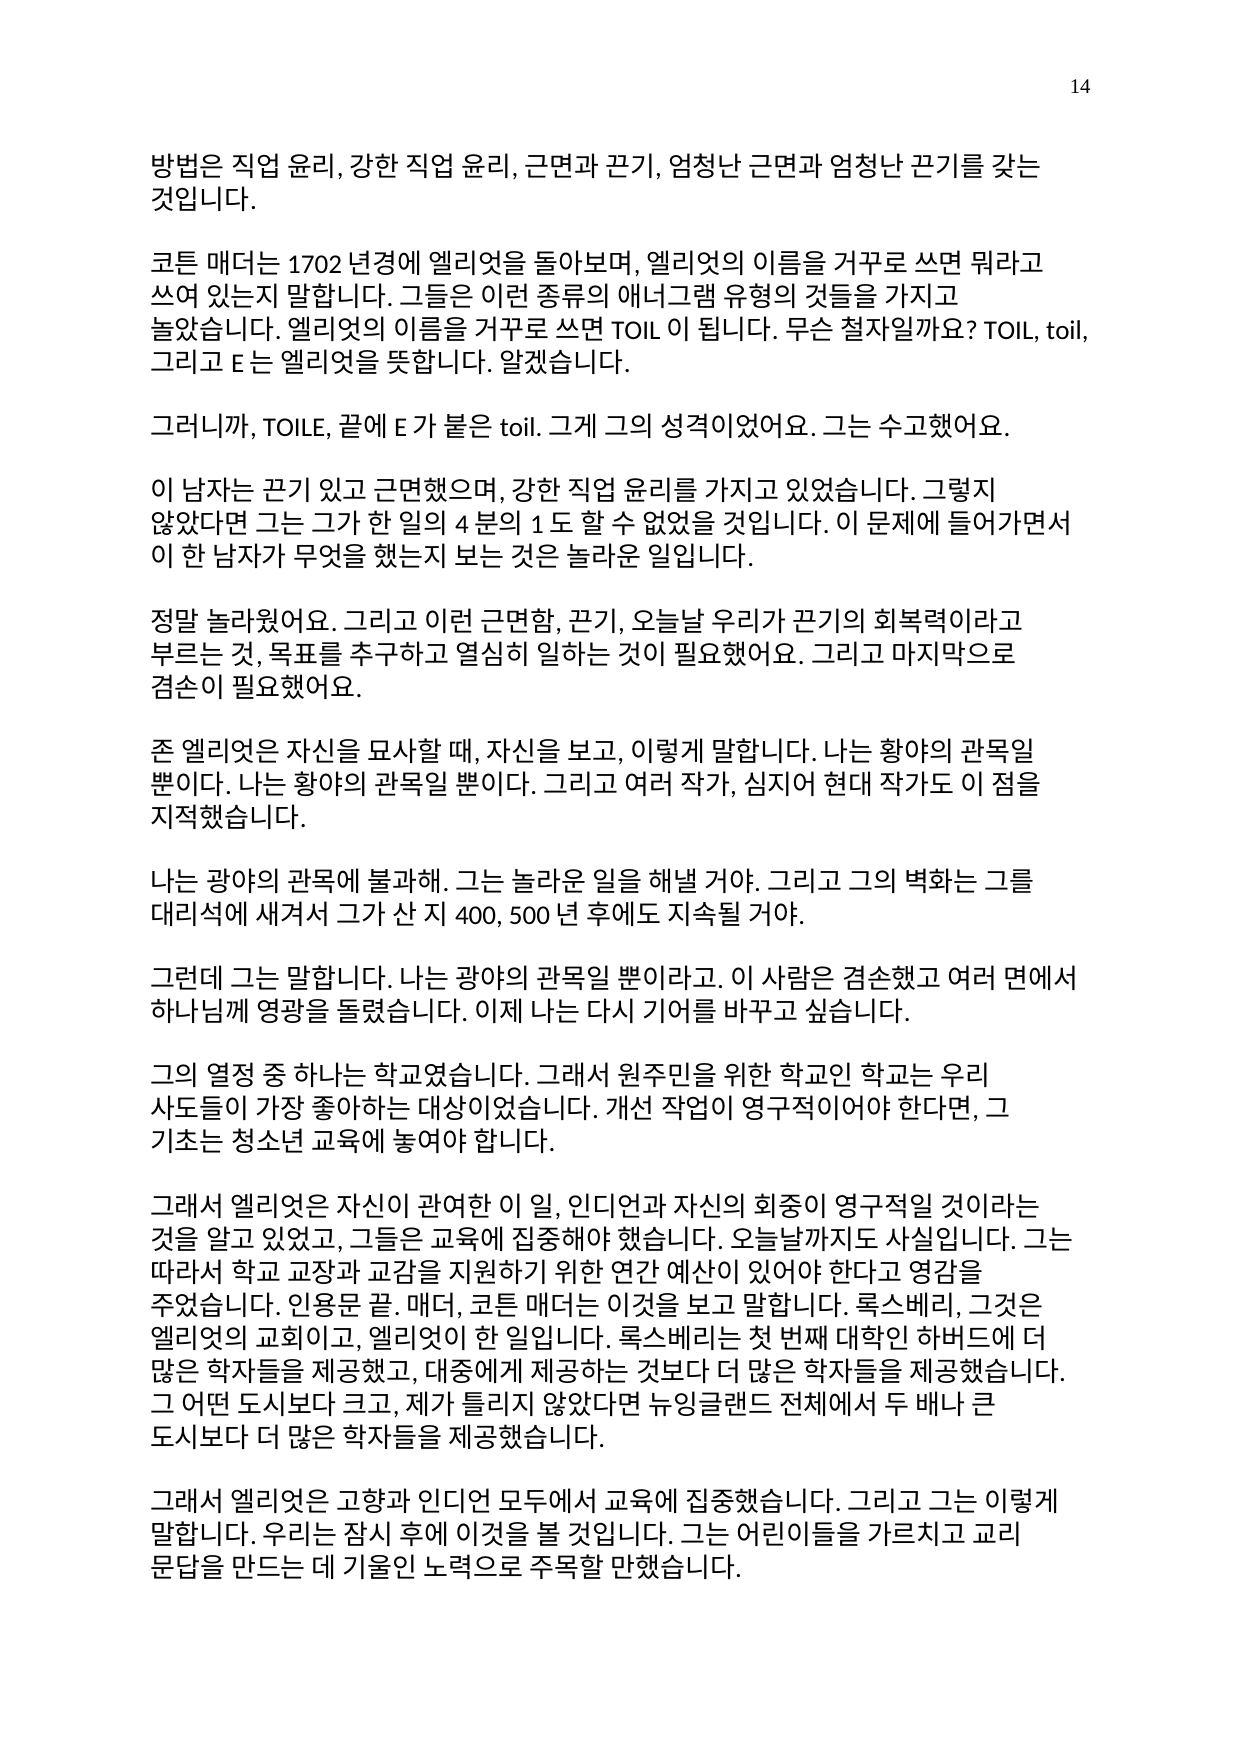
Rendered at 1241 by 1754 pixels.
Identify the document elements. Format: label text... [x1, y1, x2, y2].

text 나는 광야의 관목에 불과해. 그는 놀라운 일을 해낼 거야. 그리고 그의 벽화는 그를 대리석에 새겨서 그가 산 지 400, 500년 후에도 지속될 거야. [150, 865, 1090, 931]
text 그래서 엘리엇은 고향과 인디언 모두에서 교육에 집중했습니다. 그리고 그는 이렇게 말합니다. 우리는 잠시 후에 이것을 볼 것입니다. 그는 어린이들을 가르치고 교리 문답을 만드는 데 기울인 노력으로 주목할 만했습니다. [150, 1485, 1090, 1584]
text 이 남자는 끈기 있고 근면했으며, 강한 직업 윤리를 가지고 있었습니다. 그렇지 않았다면 그는 그가 한 일의 4분의 1도 할 수 없었을 것입니다. 이 문제에 들어가면서 이 한 남자가 무엇을 했는지 보는 것은 놀라운 일입니다. [150, 474, 1090, 574]
text 코튼 매더는 1702년경에 엘리엇을 돌아보며, 엘리엇의 이름을 거꾸로 쓰면 뭐라고 쓰여 있는지 말합니다. 그들은 이런 종류의 애너그램 유형의 것들을 가지고 놀았습니다. 엘리엇의 이름을 거꾸로 쓰면 TOIL이 됩니다. 무슨 철자일까요? TOIL, toil, 그리고 E는 엘리엇을 뜻합니다. 알겠습니다. [150, 247, 1090, 379]
text 그래서 엘리엇은 자신이 관여한 이 일, 인디언과 자신의 회중이 영구적일 것이라는 것을 알고 있었고, 그들은 교육에 집중해야 했습니다. 오늘날까지도 사실입니다. 그는 따라서 학교 교장과 교감을 지원하기 위한 연간 예산이 있어야 한다고 영감을 주었습니다. 인용문 끝. 매더, 코튼 매더는 이것을 보고 말합니다. 록스베리, 그것은 엘리엇의 교회이고, 엘리엇이 한 일입니다. 록스베리는 첫 번째 대학인 하버드에 더 많은 학자들을 제공했고, 대중에게 제공하는 것보다 더 많은 학자들을 제공했습니다. 그 어떤 도시보다 크고, 제가 틀리지 않았다면 뉴잉글랜드 전체에서 두 배나 큰 도시보다 더 많은 학자들을 제공했습니다. [150, 1190, 1090, 1454]
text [150, 150, 1090, 216]
text 그런데 그는 말합니다. 나는 광야의 관목일 뿐이라고. 이 사람은 겸손했고 여러 면에서 하나님께 영광을 돌렸습니다. 이제 나는 다시 기어를 바꾸고 싶습니다. [150, 962, 1090, 1028]
text 그러니까, TOILE, 끝에 E가 붙은 toil. 그게 그의 성격이었어요. 그는 수고했어요. [150, 410, 1090, 443]
text 정말 놀라웠어요. 그리고 이런 근면함, 끈기, 오늘날 우리가 끈기의 회복력이라고 부르는 것, 목표를 추구하고 열심히 일하는 것이 필요했어요. 그리고 마지막으로 겸손이 필요했어요. [150, 605, 1090, 704]
text 존 엘리엇은 자신을 묘사할 때, 자신을 보고, 이렇게 말합니다. 나는 황야의 관목일 뿐이다. 나는 황야의 관목일 뿐이다. 그리고 여러 작가, 심지어 현대 작가도 이 점을 지적했습니다. [150, 735, 1090, 834]
text 그의 열정 중 하나는 학교였습니다. 그래서 원주민을 위한 학교인 학교는 우리 사도들이 가장 좋아하는 대상이었습니다. 개선 작업이 영구적이어야 한다면, 그 기초는 청소년 교육에 놓여야 합니다. [150, 1059, 1090, 1159]
